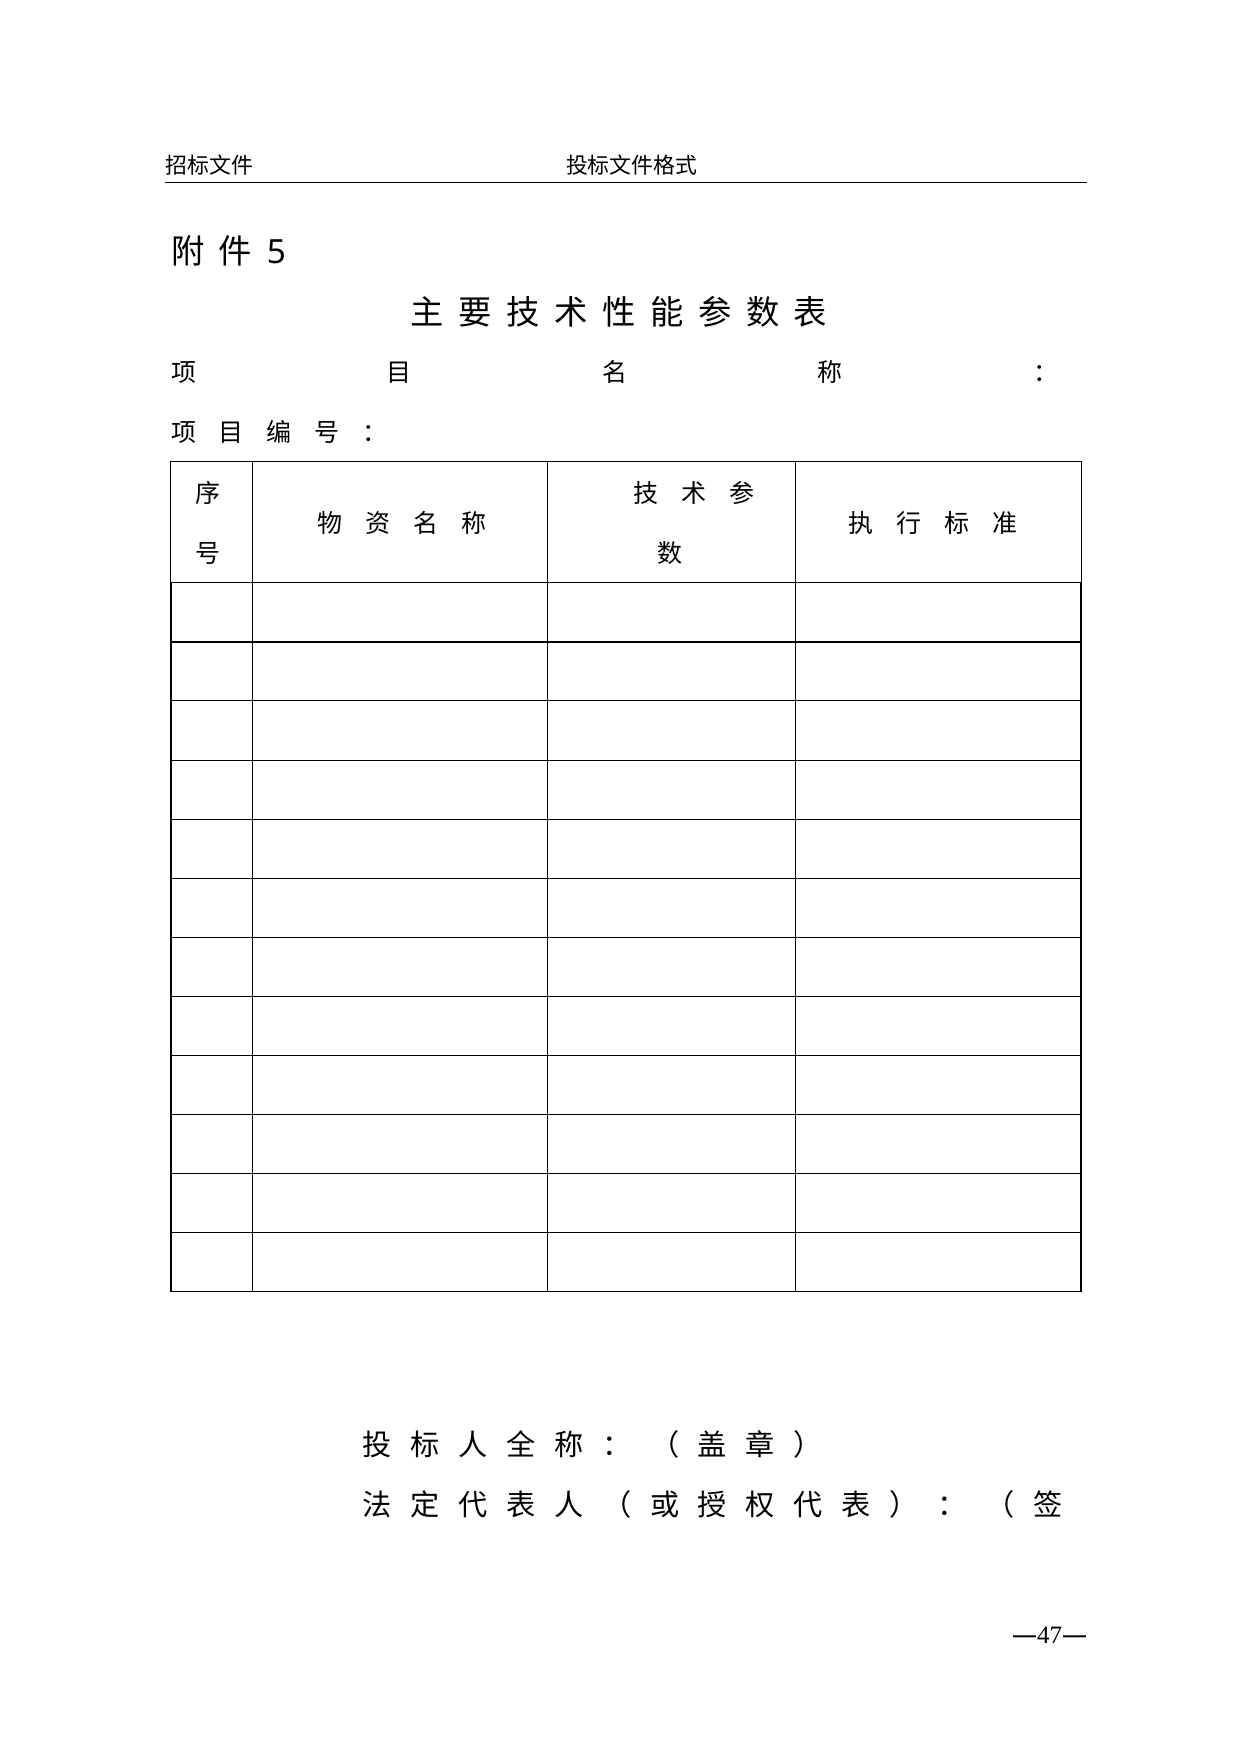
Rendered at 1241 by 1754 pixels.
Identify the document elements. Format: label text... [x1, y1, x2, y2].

table_cell [548, 583, 795, 641]
table_cell [253, 1174, 547, 1232]
table_cell [796, 1056, 1080, 1114]
table_cell [796, 938, 1080, 996]
text 项目名称： 项目编号： [171, 340, 1081, 461]
table_cell [796, 701, 1080, 759]
table_cell [253, 583, 547, 641]
table_cell [172, 1233, 252, 1291]
table_cell [253, 879, 547, 937]
table_cell [172, 583, 252, 641]
table_cell [253, 820, 547, 878]
table_cell [253, 1233, 547, 1291]
table_cell [548, 1115, 795, 1173]
table_header 物资名称 [253, 462, 547, 582]
table_cell [172, 938, 252, 996]
table_cell [796, 1115, 1080, 1173]
table_cell [548, 701, 795, 759]
text 法定代表人（或授权代表）：（签字） [171, 1473, 1081, 1533]
table_cell [796, 643, 1080, 700]
table_header 执行标准 [796, 462, 1081, 582]
table_cell [253, 643, 547, 700]
table_cell [253, 761, 547, 818]
table_cell [172, 820, 252, 878]
table_cell [548, 820, 795, 878]
table_header 序号 [171, 462, 252, 582]
text 主要技术性能参数表 [171, 280, 1081, 340]
table_cell [796, 1233, 1080, 1291]
table_cell [548, 1056, 795, 1114]
table_cell [548, 1233, 795, 1291]
table_cell [548, 938, 795, 996]
table_cell [172, 1056, 252, 1114]
table_cell [253, 701, 547, 759]
table_cell [796, 583, 1080, 641]
table_cell [172, 701, 252, 759]
table_cell [548, 643, 795, 700]
table_cell [796, 1174, 1080, 1232]
table_cell [796, 997, 1080, 1055]
table_cell [548, 1174, 795, 1232]
table_cell [172, 643, 252, 700]
table_cell [253, 1115, 547, 1173]
table_cell [253, 1056, 547, 1114]
table_cell [548, 997, 795, 1055]
table_cell [796, 879, 1080, 937]
table_cell [172, 879, 252, 937]
table_cell [172, 761, 252, 818]
table_cell [172, 1174, 252, 1232]
table_header 技术参数 [548, 462, 795, 582]
table_cell [172, 1115, 252, 1173]
table_cell [172, 997, 252, 1055]
text 投标人全称：（盖章） [171, 1413, 1081, 1473]
table_cell [548, 761, 795, 818]
table_cell [796, 820, 1080, 878]
text 附件5 [171, 219, 1081, 280]
table_cell [253, 997, 547, 1055]
table_cell [796, 761, 1080, 818]
table_cell [253, 938, 547, 996]
table_cell [548, 879, 795, 937]
